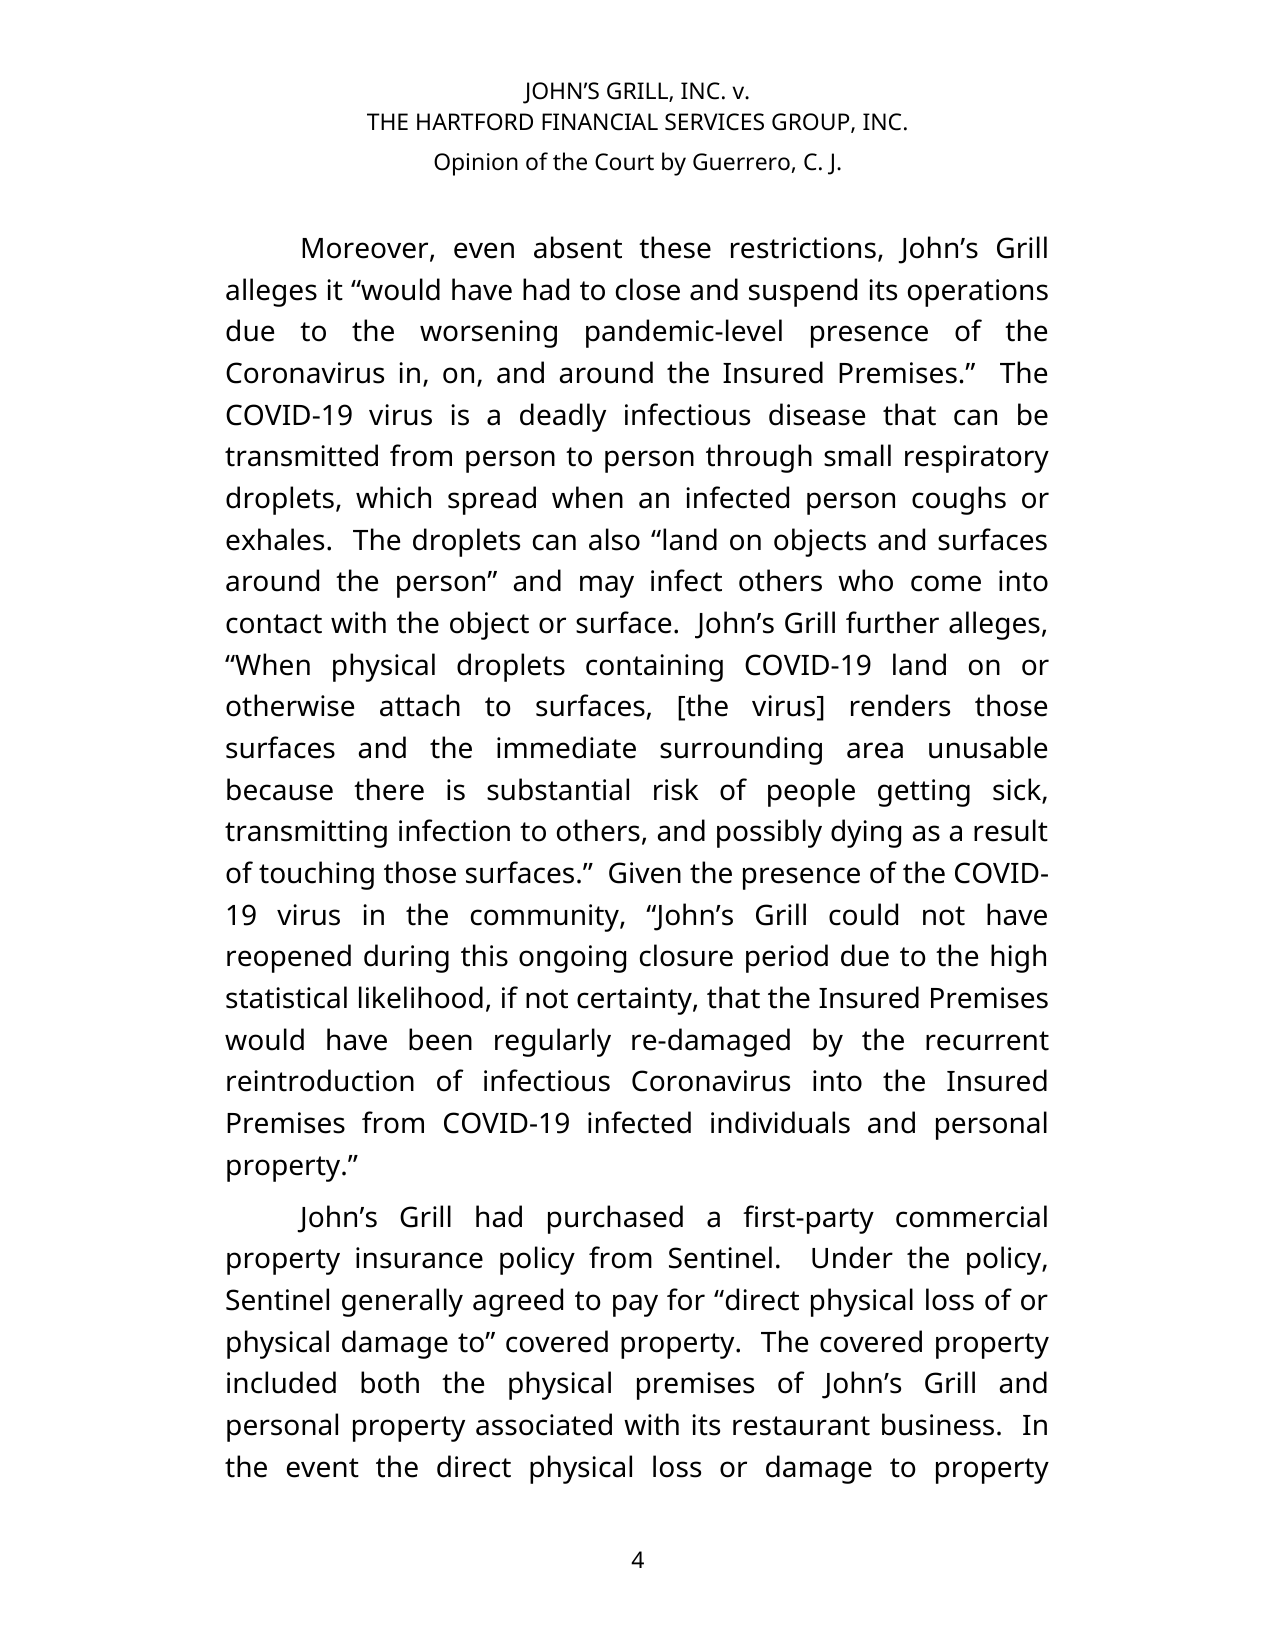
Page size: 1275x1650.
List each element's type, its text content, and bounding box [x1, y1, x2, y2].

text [225, 1194, 1050, 1485]
text Moreover, even absent these restrictions, John’s Grill alleges it “would have had to close and suspend its operations due to the worsening pandemic-level presence of the Coronavirus in, on, and around the Insured Premises.” The COVID-19 virus is a deadly infectious disease that can be transmitted from person to person through small respiratory droplets, which spread when an infected person coughs or exhales. The droplets can also “land on objects and surfaces around the person” and may infect others who come into contact with the object or surface. John’s Grill further alleges, “When physical droplets containing COVID-19 land on or otherwise attach to surfaces, [the virus] renders those surfaces and the immediate surrounding area unusable because there is substantial risk of people getting sick, transmitting infection to others, and possibly dying as a result of touching those surfaces.” Given the presence of the COVID-19 virus in the community, “John’s Grill could not have reopened during this ongoing closure period due to the high statistical likelihood, if not certainty, that the Insured Premises would have been regularly re-damaged by the recurrent reintroduction of infectious Coronavirus into the Insured Premises from COVID-19 infected individuals and personal property.” [225, 225, 1050, 1183]
